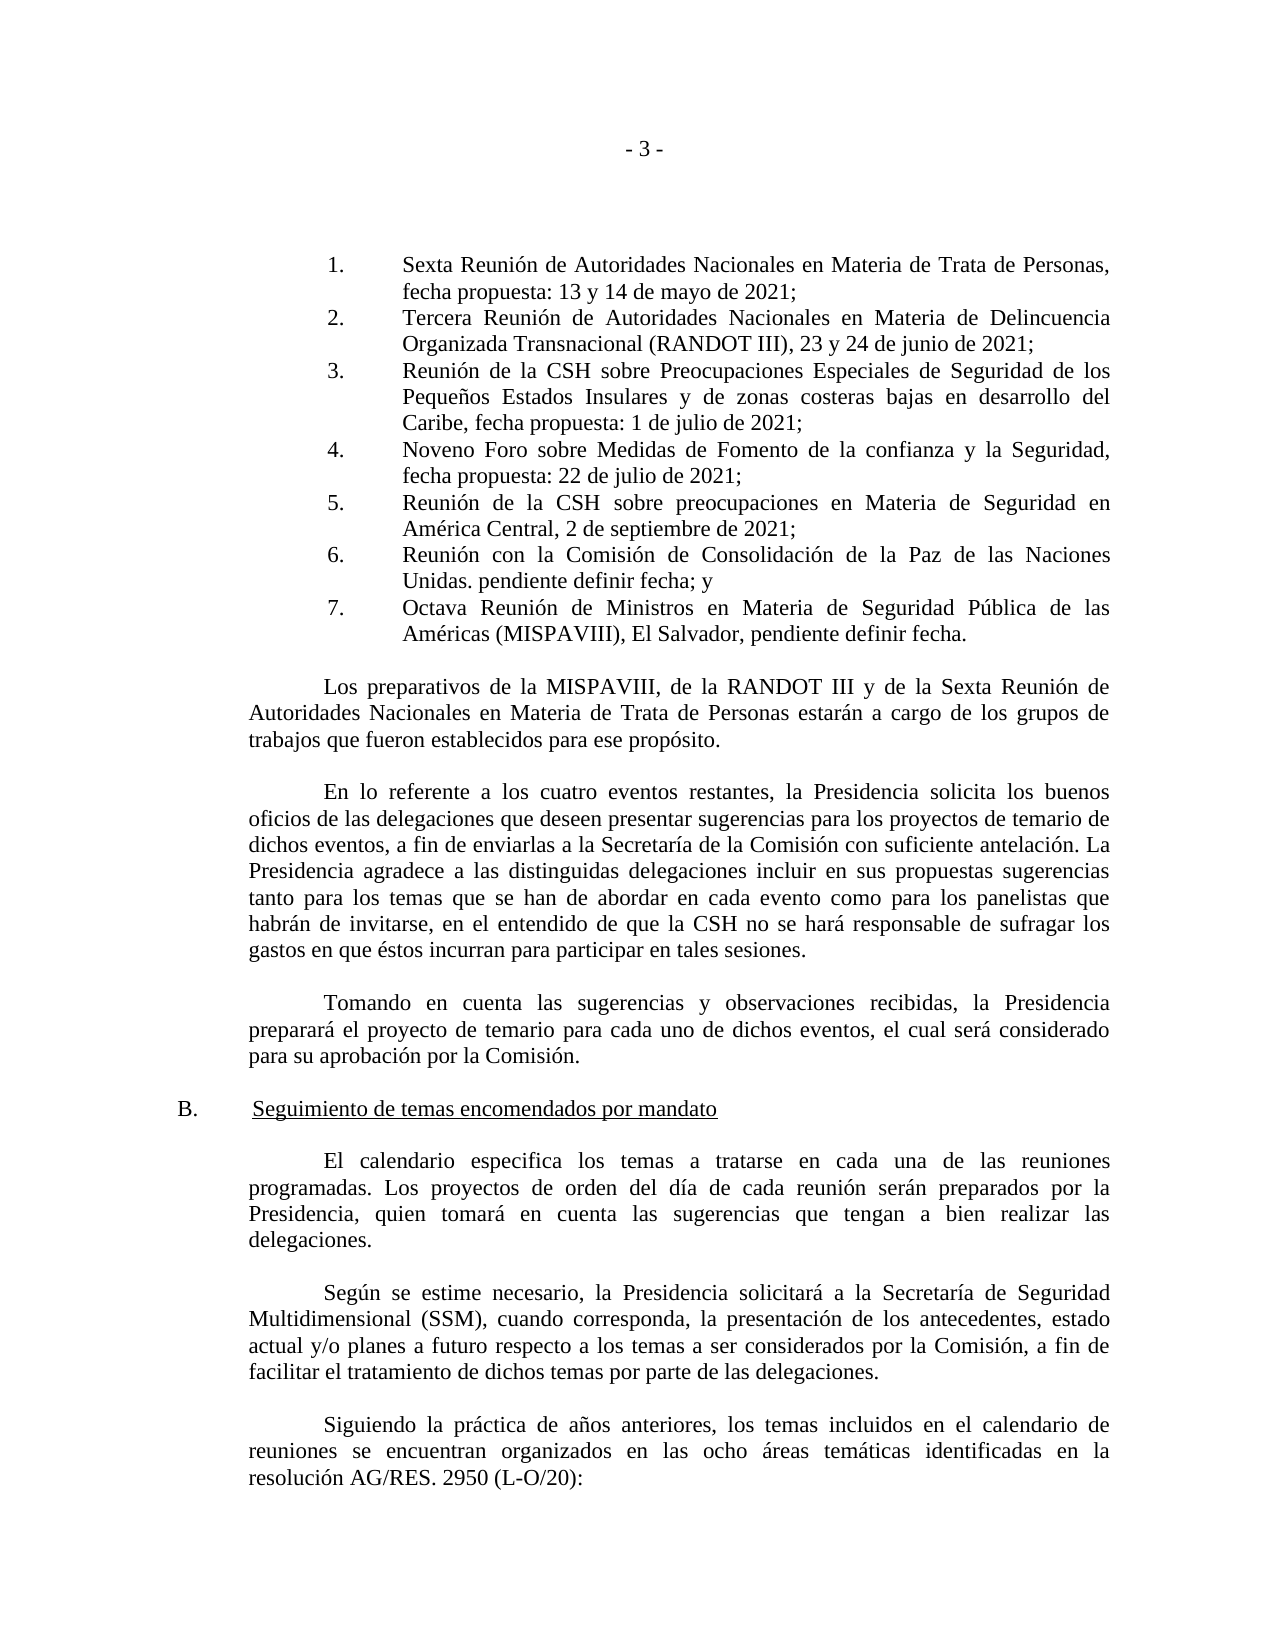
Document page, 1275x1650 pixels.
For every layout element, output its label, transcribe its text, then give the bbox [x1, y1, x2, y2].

list Seguimiento de temas encomendados por mandato [177, 1095, 1111, 1121]
text En lo referente a los cuatro eventos restantes, la Presidencia solicita los buenos oficios de las delegaciones que deseen presentar sugerencias para los proyectos de temario de dichos eventos, a fin de enviarlas a la Secretaría de la Comisión con suficiente antelación. La Presidencia agradece a las distinguidas delegaciones incluir en sus propuestas sugerencias tanto para los temas que se han de abordar en cada evento como para los panelistas que habrán de invitarse, en el entendido de que la CSH no se hará responsable de sufragar los gastos en que éstos incurran para participar en tales sesiones. [248, 778, 1111, 963]
list Reunión con la Comisión de Consolidación de la Paz de las Naciones Unidas. pendiente definir fecha; y [327, 541, 1111, 594]
list Reunión de la CSH sobre Preocupaciones Especiales de Seguridad de los Pequeños Estados Insulares y de zonas costeras bajas en desarrollo del Caribe, fecha propuesta: 1 de julio de 2021; [327, 357, 1111, 436]
list Sexta Reunión de Autoridades Nacionales en Materia de Trata de Personas, fecha propuesta: 13 y 14 de mayo de 2021; [327, 251, 1111, 304]
list Reunión de la CSH sobre preocupaciones en Materia de Seguridad en América Central, 2 de septiembre de 2021; [327, 488, 1111, 541]
text Tomando en cuenta las sugerencias y observaciones recibidas, la Presidencia preparará el proyecto de temario para cada uno de dichos eventos, el cual será considerado para su aprobación por la Comisión. [248, 989, 1111, 1068]
text Según se estime necesario, la Presidencia solicitará a la Secretaría de Seguridad Multidimensional (SSM), cuando corresponda, la presentación de los antecedentes, estado actual y/o planes a futuro respecto a los temas a ser considerados por la Comisión, a fin de facilitar el tratamiento de dichos temas por parte de las delegaciones. [248, 1279, 1111, 1384]
list Noveno Foro sobre Medidas de Fomento de la confianza y la Seguridad, fecha propuesta: 22 de julio de 2021; [327, 436, 1111, 488]
list Tercera Reunión de Autoridades Nacionales en Materia de Delincuencia Organizada Transnacional (RANDOT III), 23 y 24 de junio de 2021; [327, 304, 1111, 357]
text Siguiendo la práctica de años anteriores, los temas incluidos en el calendario de reuniones se encuentran organizados en las ocho áreas temáticas identificadas en la resolución AG/RES. 2950 (L-O/20): [248, 1411, 1111, 1490]
text El calendario especifica los temas a tratarse en cada una de las reuniones programadas. Los proyectos de orden del día de cada reunión serán preparados por la Presidencia, quien tomará en cuenta las sugerencias que tengan a bien realizar las delegaciones. [248, 1147, 1111, 1253]
list Octava Reunión de Ministros en Materia de Seguridad Pública de las Américas (MISPAVIII), El Salvador, pendiente definir fecha. [327, 594, 1111, 647]
text Los preparativos de la MISPAVIII, de la RANDOT III y de la Sexta Reunión de Autoridades Nacionales en Materia de Trata de Personas estarán a cargo de los grupos de trabajos que fueron establecidos para ese propósito. [248, 673, 1111, 752]
